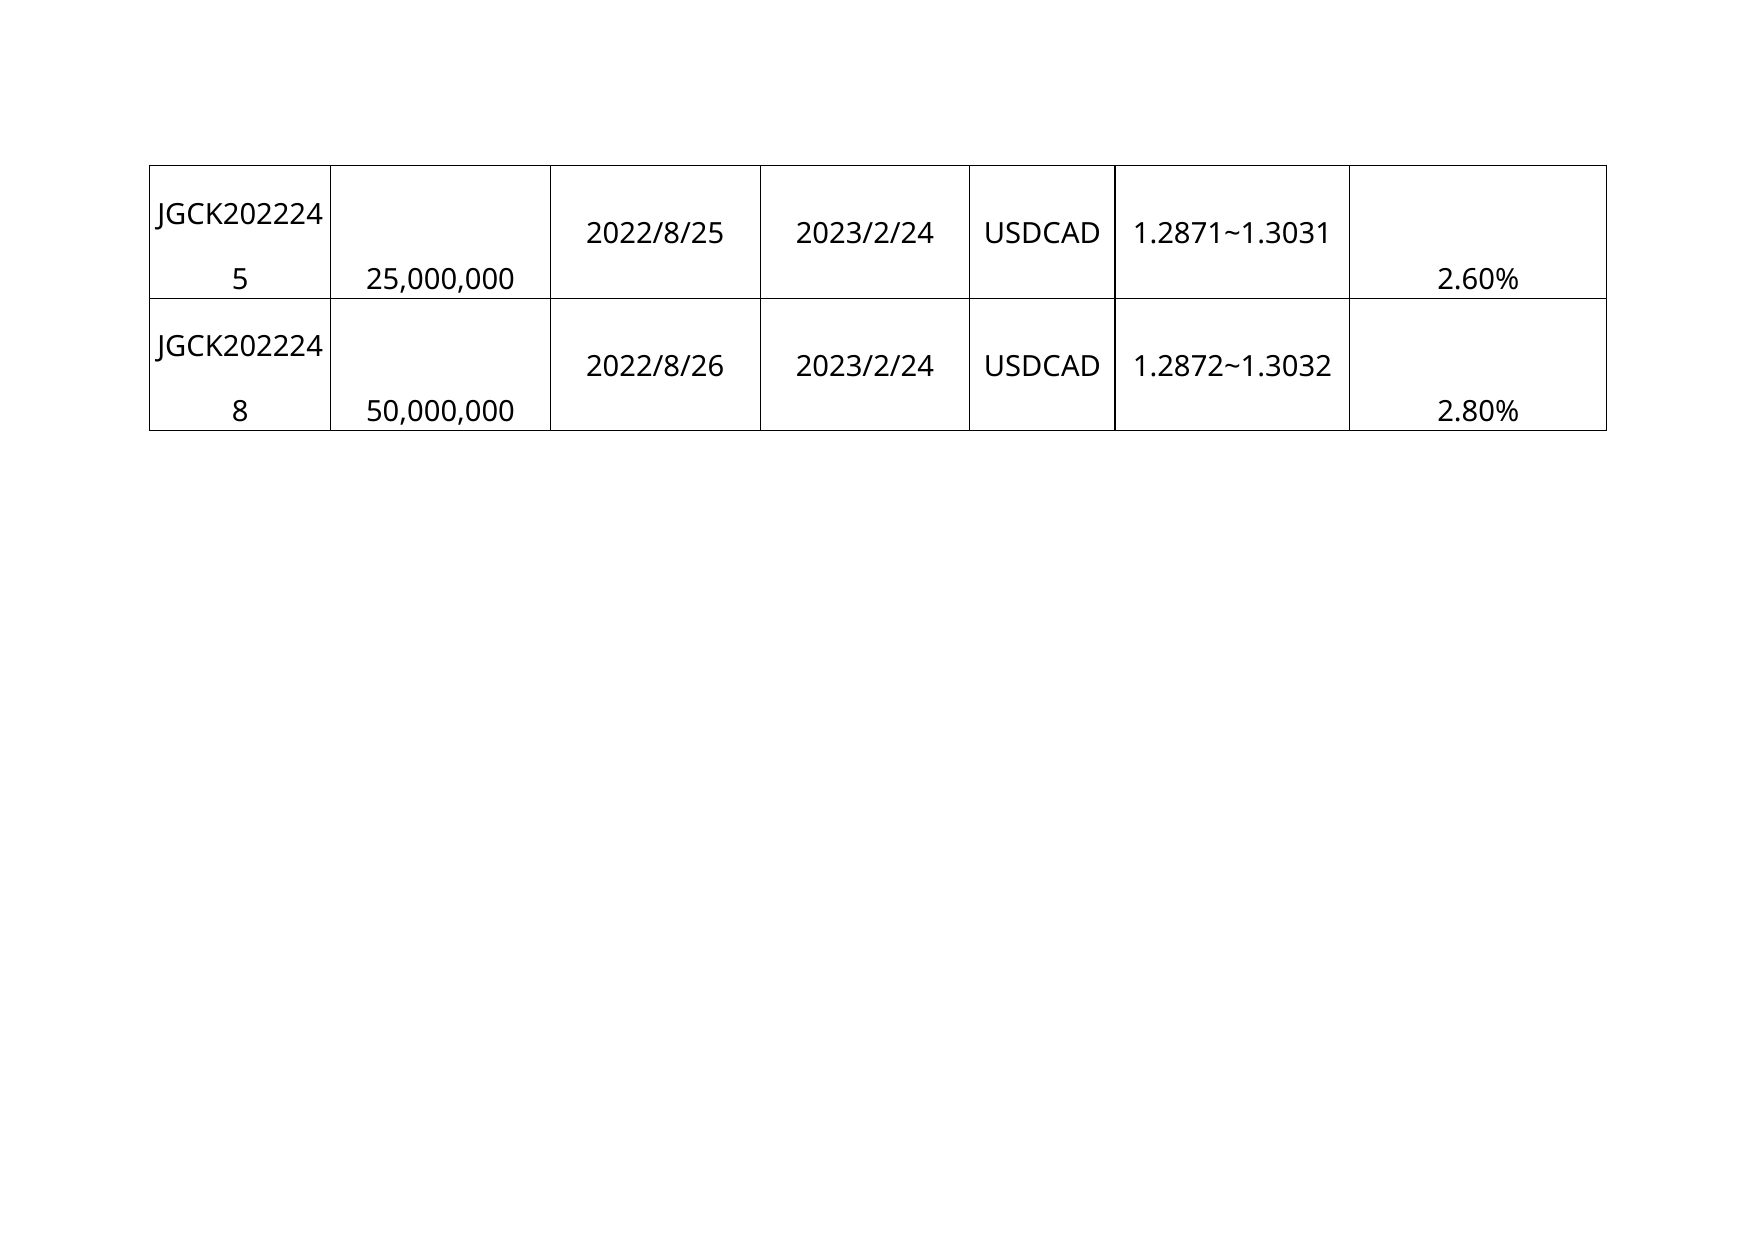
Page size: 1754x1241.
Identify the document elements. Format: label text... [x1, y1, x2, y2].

table_cell 1.2871~1.3031 [1116, 166, 1349, 298]
table_cell 1.2872~1.3032 [1116, 299, 1349, 430]
table_cell JGCK2022245 [150, 166, 330, 298]
table_cell 2022/8/26 [551, 299, 760, 430]
table_cell 2023/2/24 [761, 299, 969, 430]
table_cell 2.80% [1350, 299, 1606, 430]
table_cell 2022/8/25 [551, 166, 760, 298]
table_cell 2.60% [1350, 166, 1606, 298]
table_cell 50,000,000 [331, 299, 550, 430]
table_cell 25,000,000 [331, 166, 550, 298]
table_cell USDCAD [970, 166, 1114, 298]
table_cell 2023/2/24 [761, 166, 969, 298]
table_cell JGCK2022248 [150, 299, 330, 430]
table_cell USDCAD [970, 299, 1114, 430]
